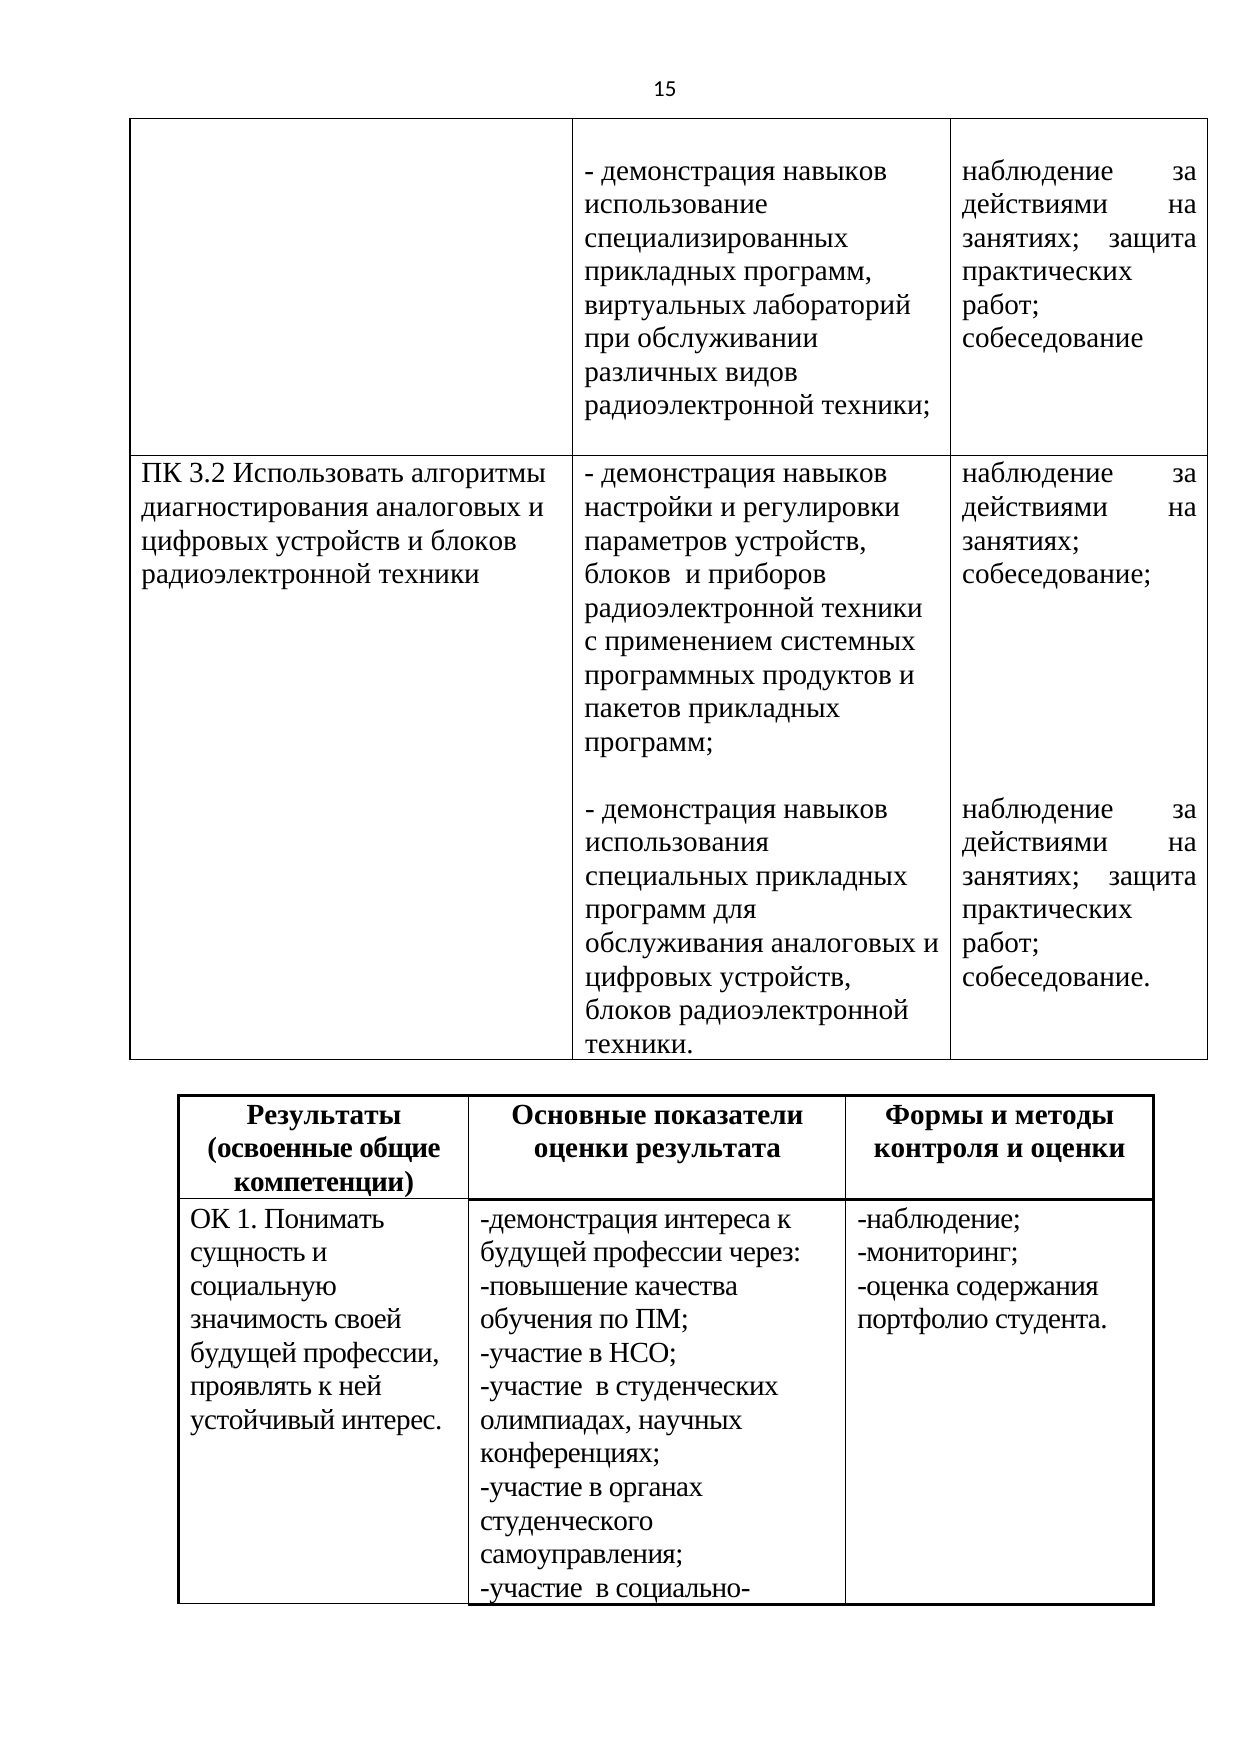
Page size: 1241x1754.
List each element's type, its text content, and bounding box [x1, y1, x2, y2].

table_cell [951, 119, 1207, 454]
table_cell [180, 1199, 468, 1603]
table_header Формы и методы контроля и оценки [846, 1097, 1152, 1198]
table_cell ПК 3.2 Использовать алгоритмы диагностирования аналоговых и цифровых устройств и блоков радиоэлектронной техники [131, 456, 572, 1059]
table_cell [131, 119, 572, 454]
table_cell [469, 1201, 845, 1603]
table_header Результаты (освоенные общие компетенции) [180, 1097, 468, 1198]
table_cell наблюдение за действиями на занятиях; собеседование; наблюдение за действиями на занятиях; защита практических работ; собеседование. [951, 456, 1207, 1059]
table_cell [573, 119, 950, 454]
table_cell - демонстрация навыков настройки и регулировки параметров устройств, блоков и приборов радиоэлектронной техники с применением системных программных продуктов и пакетов прикладных программ; - демонстрация навыков использования специальных прикладных программ для обслуживания аналоговых и цифровых устройств, блоков радиоэлектронной техники. [573, 456, 950, 1059]
table_header Основные показатели оценки результата [469, 1097, 845, 1198]
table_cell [846, 1201, 1152, 1603]
